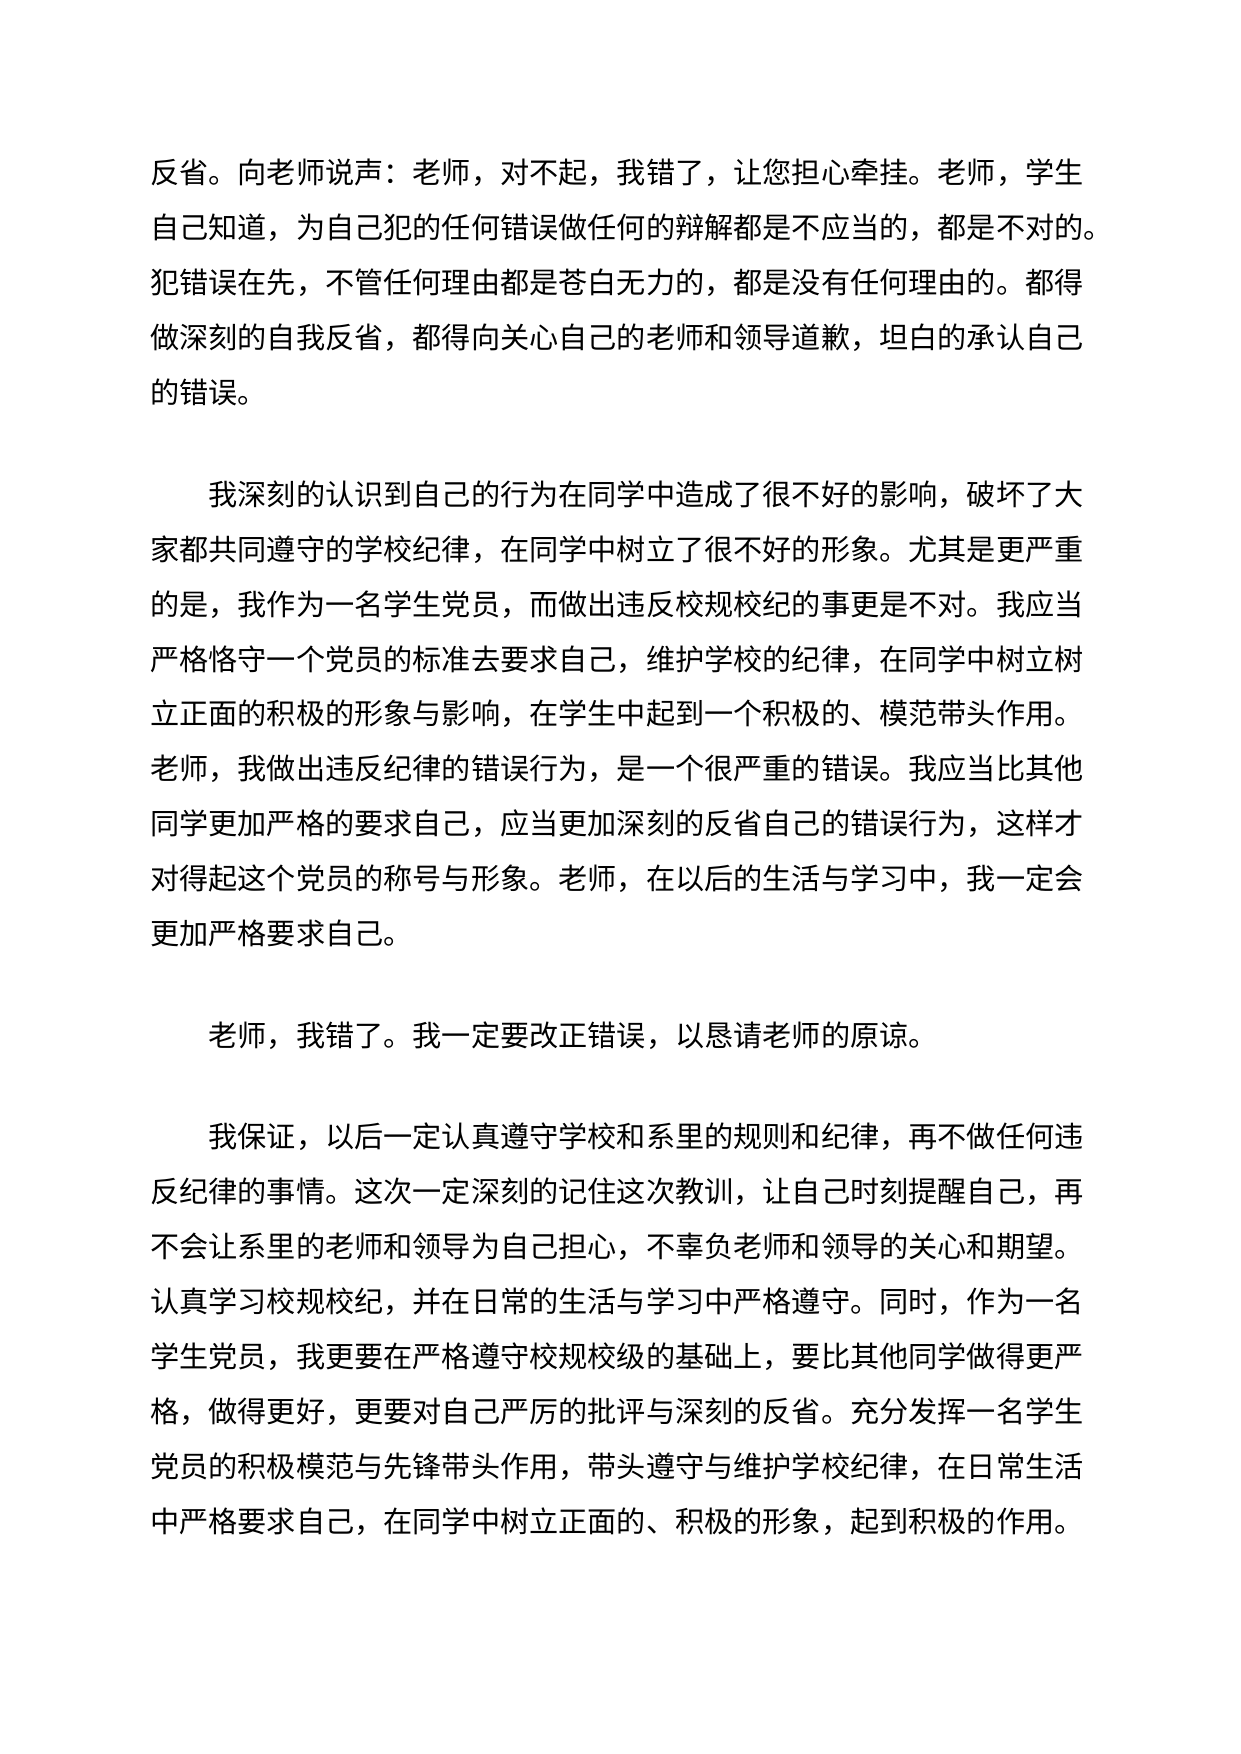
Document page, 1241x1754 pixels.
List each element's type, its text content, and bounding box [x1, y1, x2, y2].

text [150, 150, 1090, 412]
text 老师，我错了。我一定要改正错误，以恳请老师的原谅。 [150, 1012, 1090, 1054]
text 我保证，以后一定认真遵守学校和系里的规则和纪律，再不做任何违反纪律的事情。这次一定深刻的记住这次教训，让自己时刻提醒自己，再不会让系里的老师和领导为自己担心，不辜负老师和领导的关心和期望。认真学习校规校纪，并在日常的生活与学习中严格遵守。同时，作为一名学生党员，我更要在严格遵守校规校级的基础上，要比其他同学做得更严格，做得更好，更要对自己严厉的批评与深刻的反省。充分发挥一名学生党员的积极模范与先锋带头作用，带头遵守与维护学校纪律，在日常生活中严格要求自己，在同学中树立正面的、积极的形象，起到积极的作用。 [150, 1114, 1090, 1541]
text 我深刻的认识到自己的行为在同学中造成了很不好的影响，破坏了大家都共同遵守的学校纪律，在同学中树立了很不好的形象。尤其是更严重的是，我作为一名学生党员，而做出违反校规校纪的事更是不对。我应当严格恪守一个党员的标准去要求自己，维护学校的纪律，在同学中树立树立正面的积极的形象与影响，在学生中起到一个积极的、模范带头作用。老师，我做出违反纪律的错误行为，是一个很严重的错误。我应当比其他同学更加严格的要求自己，应当更加深刻的反省自己的错误行为，这样才对得起这个党员的称号与形象。老师，在以后的生活与学习中，我一定会更加严格要求自己。 [150, 471, 1090, 953]
